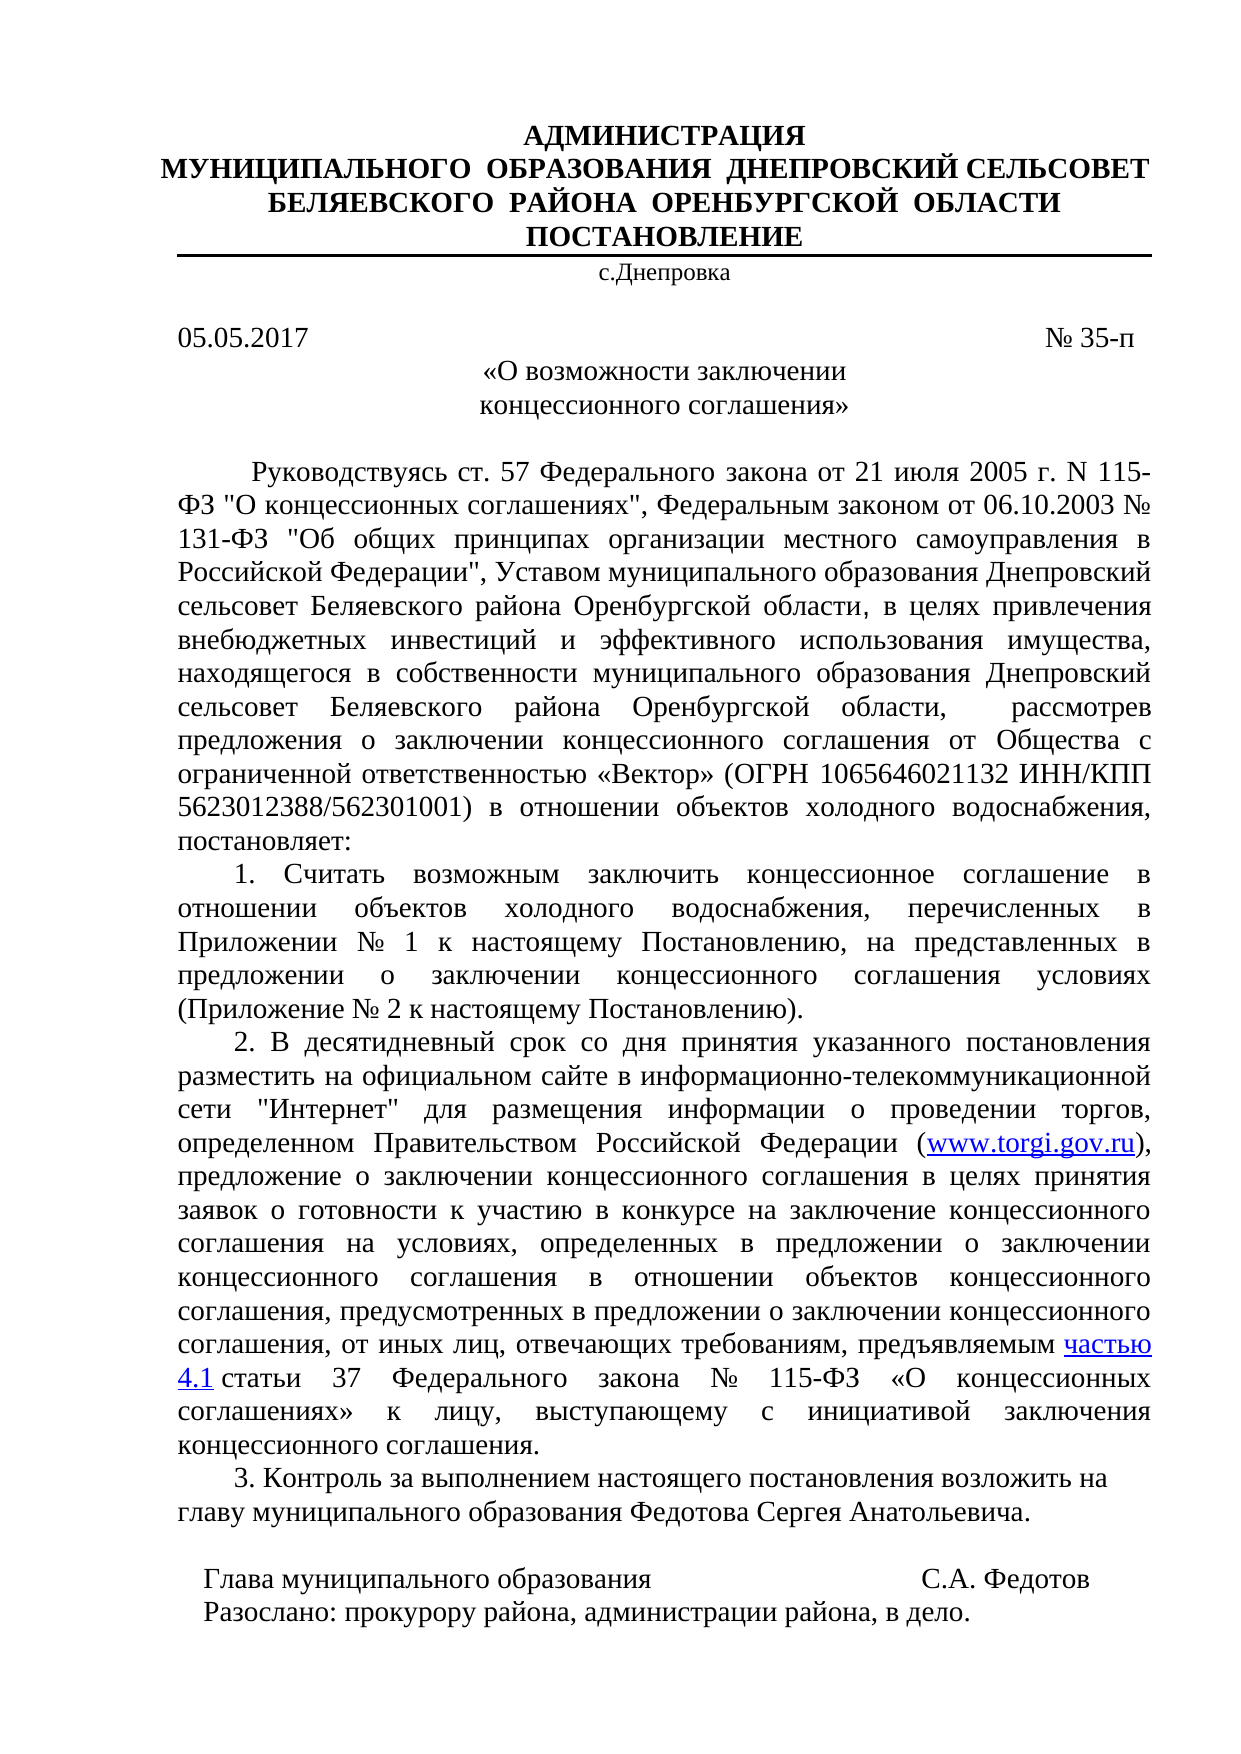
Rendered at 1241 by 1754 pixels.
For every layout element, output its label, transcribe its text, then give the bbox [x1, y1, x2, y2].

text ПОСТАНОВЛЕНИЕ [177, 219, 1152, 254]
text 1. Считать возможным заключить концессионное соглашение в отношении объектов холодного водоснабжения, перечисленных в Приложении № 1 к настоящему Постановлению, на представленных в предложении о заключении концессионного соглашения условиях (Приложение № 2 к настоящему Постановлению). [177, 857, 1152, 1024]
text Руководствуясь ст. 57 Федерального закона от 21 июля . N 115-ФЗ "О концессионных соглашениях", Федеральным законом от 06.10.2003 № 131-ФЗ "Об общих принципах организации местного самоуправления в Российской Федерации", Уставом муниципального образования Днепровский сельсовет Беляевского района Оренбургской области, в целях привлечения внебюджетных инвестиций и эффективного использования имущества, находящегося в собственности муниципального образования Днепровский сельсовет Беляевского района Оренбургской области, рассмотрев предложения о заключении концессионного соглашения от Общества с ограниченной ответственностью «Вектор» (ОГРН 1065646021132 ИНН/КПП 5623012388/562301001) в отношении объектов холодного водоснабжения, постановляет: [177, 454, 1152, 857]
text 3. Контроль за выполнением настоящего постановления возложить на главу муниципального образования Федотова Сергея Анатольевича. [177, 1460, 1152, 1527]
text с.Днепровка [177, 257, 1152, 286]
text МУНИЦИПАЛЬНОГО ОБРАЗОВАНИЯ ДНЕПРОВСКИЙ СЕЛЬСОВЕТ [158, 152, 1152, 185]
text Глава муниципального образования С.А. Федотов [203, 1561, 1152, 1594]
text АДМИНИСТРАЦИЯ [177, 118, 1152, 152]
text 05.05.2017 № 35-п [177, 320, 1152, 353]
text 2. В десятидневный срок со дня принятия указанного постановления разместить на официальном сайте в информационно-телекоммуникационной сети "Интернет" для размещения информации о проведении торгов, определенном Правительством Российской Федерации (www.torgi.gov.ru), предложение о заключении концессионного соглашения в целях принятия заявок о готовности к участию в конкурсе на заключение концессионного соглашения на условиях, определенных в предложении о заключении концессионного соглашения в отношении объектов концессионного соглашения, предусмотренных в предложении о заключении концессионного соглашения, от иных лиц, отвечающих требованиям, предъявляемым частью 4.1 статьи 37 Федерального закона № 115-ФЗ «О концессионных соглашениях» к лицу, выступающему с инициативой заключения концессионного соглашения. [177, 1024, 1152, 1460]
text Разослано: прокурору района, администрации района, в дело. [203, 1594, 1152, 1628]
text БЕЛЯЕВСКОГО РАЙОНА ОРЕНБУРГСКОЙ ОБЛАСТИ [177, 185, 1152, 219]
text «О возможности заключении [177, 353, 1152, 387]
text концессионного соглашения» [177, 387, 1152, 420]
